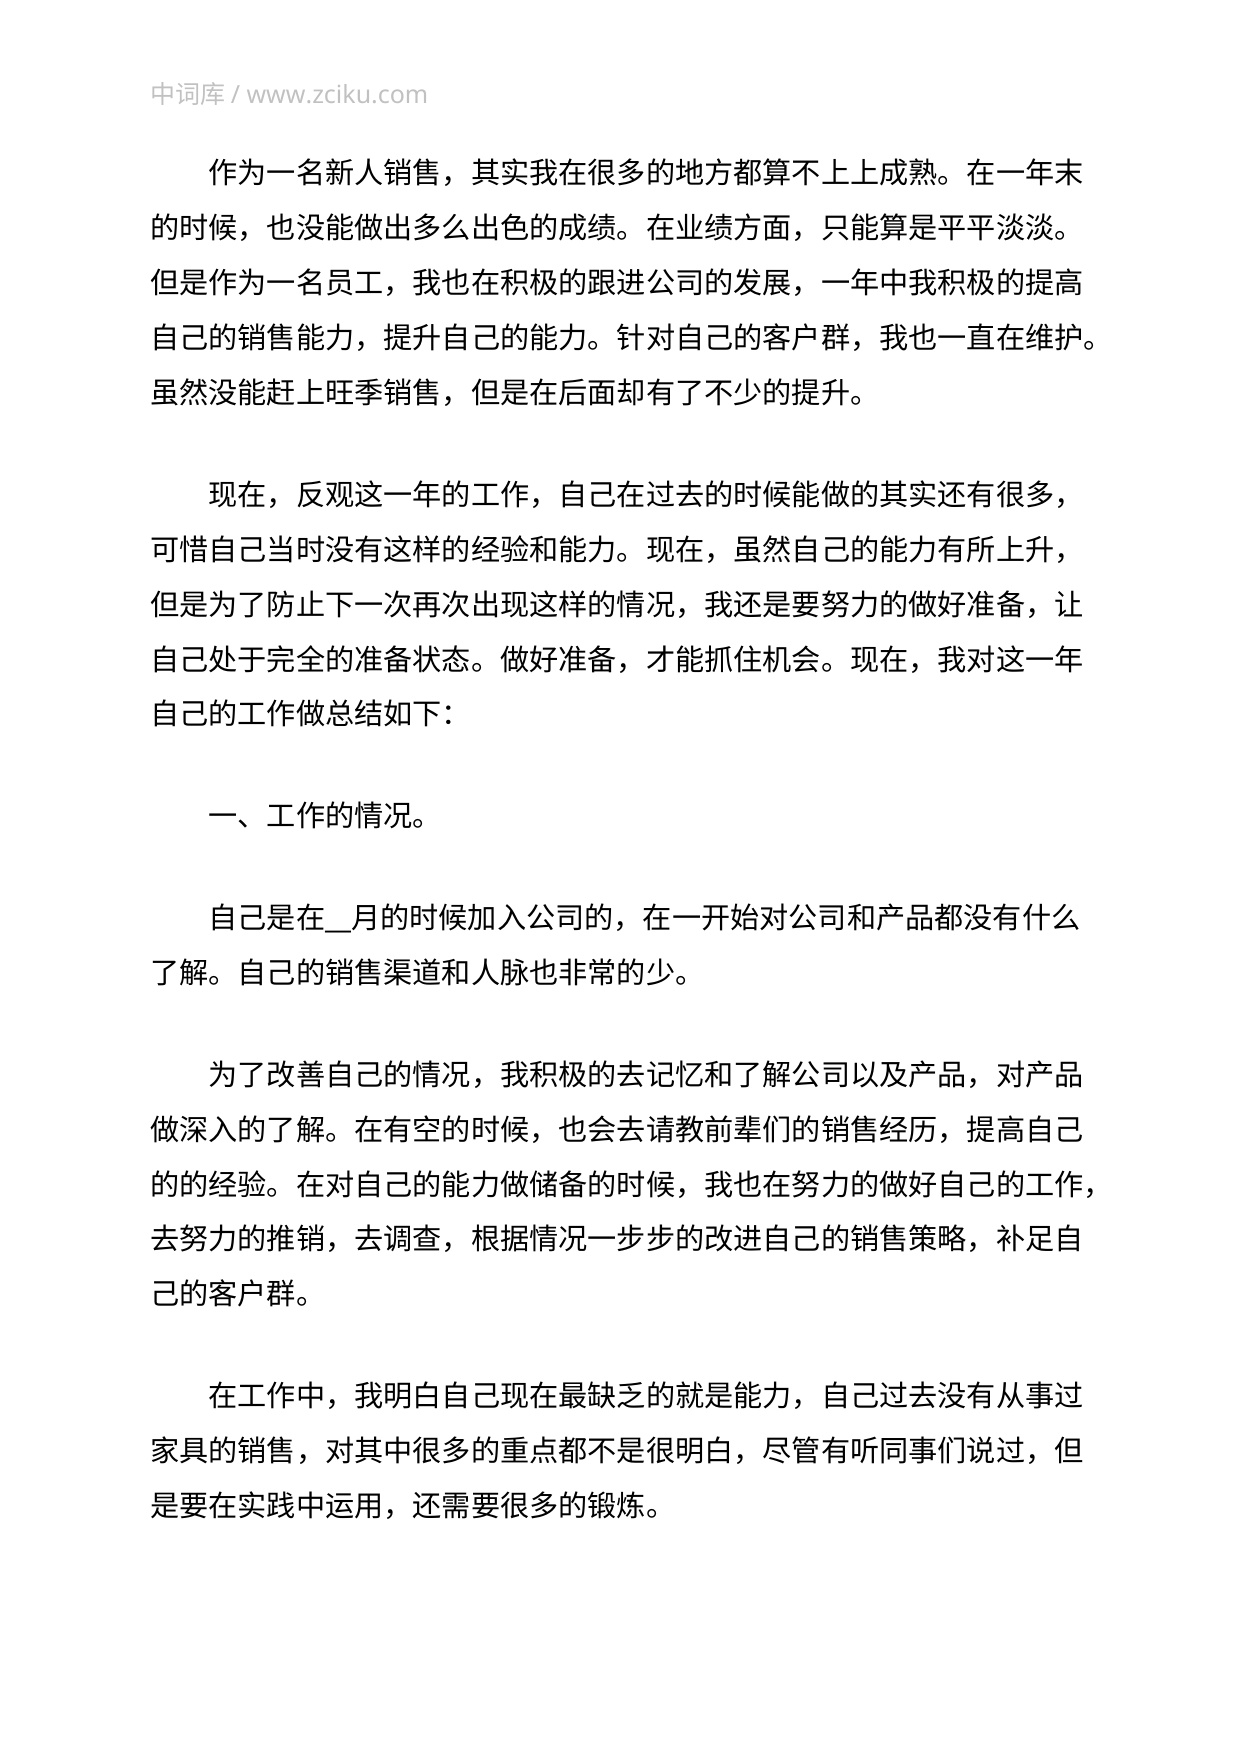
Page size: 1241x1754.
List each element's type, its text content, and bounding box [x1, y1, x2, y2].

text 现在，反观这一年的工作，自己在过去的时候能做的其实还有很多，可惜自己当时没有这样的经验和能力。现在，虽然自己的能力有所上升，但是为了防止下一次再次出现这样的情况，我还是要努力的做好准备，让自己处于完全的准备状态。做好准备，才能抓住机会。现在，我对这一年自己的工作做总结如下： [150, 471, 1090, 733]
text 在工作中，我明白自己现在最缺乏的就是能力，自己过去没有从事过家具的销售，对其中很多的重点都不是很明白，尽管有听同事们说过，但是要在实践中运用，还需要很多的锻炼。 [150, 1373, 1090, 1525]
text 为了改善自己的情况，我积极的去记忆和了解公司以及产品，对产品做深入的了解。在有空的时候，也会去请教前辈们的销售经历，提高自己的的经验。在对自己的能力做储备的时候，我也在努力的做好自己的工作，去努力的推销，去调查，根据情况一步步的改进自己的销售策略，补足自己的客户群。 [150, 1051, 1090, 1313]
text 自己是在__月的时候加入公司的，在一开始对公司和产品都没有什么了解。自己的销售渠道和人脉也非常的少。 [150, 894, 1090, 992]
text 一、工作的情况。 [150, 793, 1090, 835]
text 作为一名新人销售，其实我在很多的地方都算不上上成熟。在一年末的时候，也没能做出多么出色的成绩。在业绩方面，只能算是平平淡淡。但是作为一名员工，我也在积极的跟进公司的发展，一年中我积极的提高自己的销售能力，提升自己的能力。针对自己的客户群，我也一直在维护。虽然没能赶上旺季销售，但是在后面却有了不少的提升。 [150, 150, 1090, 412]
